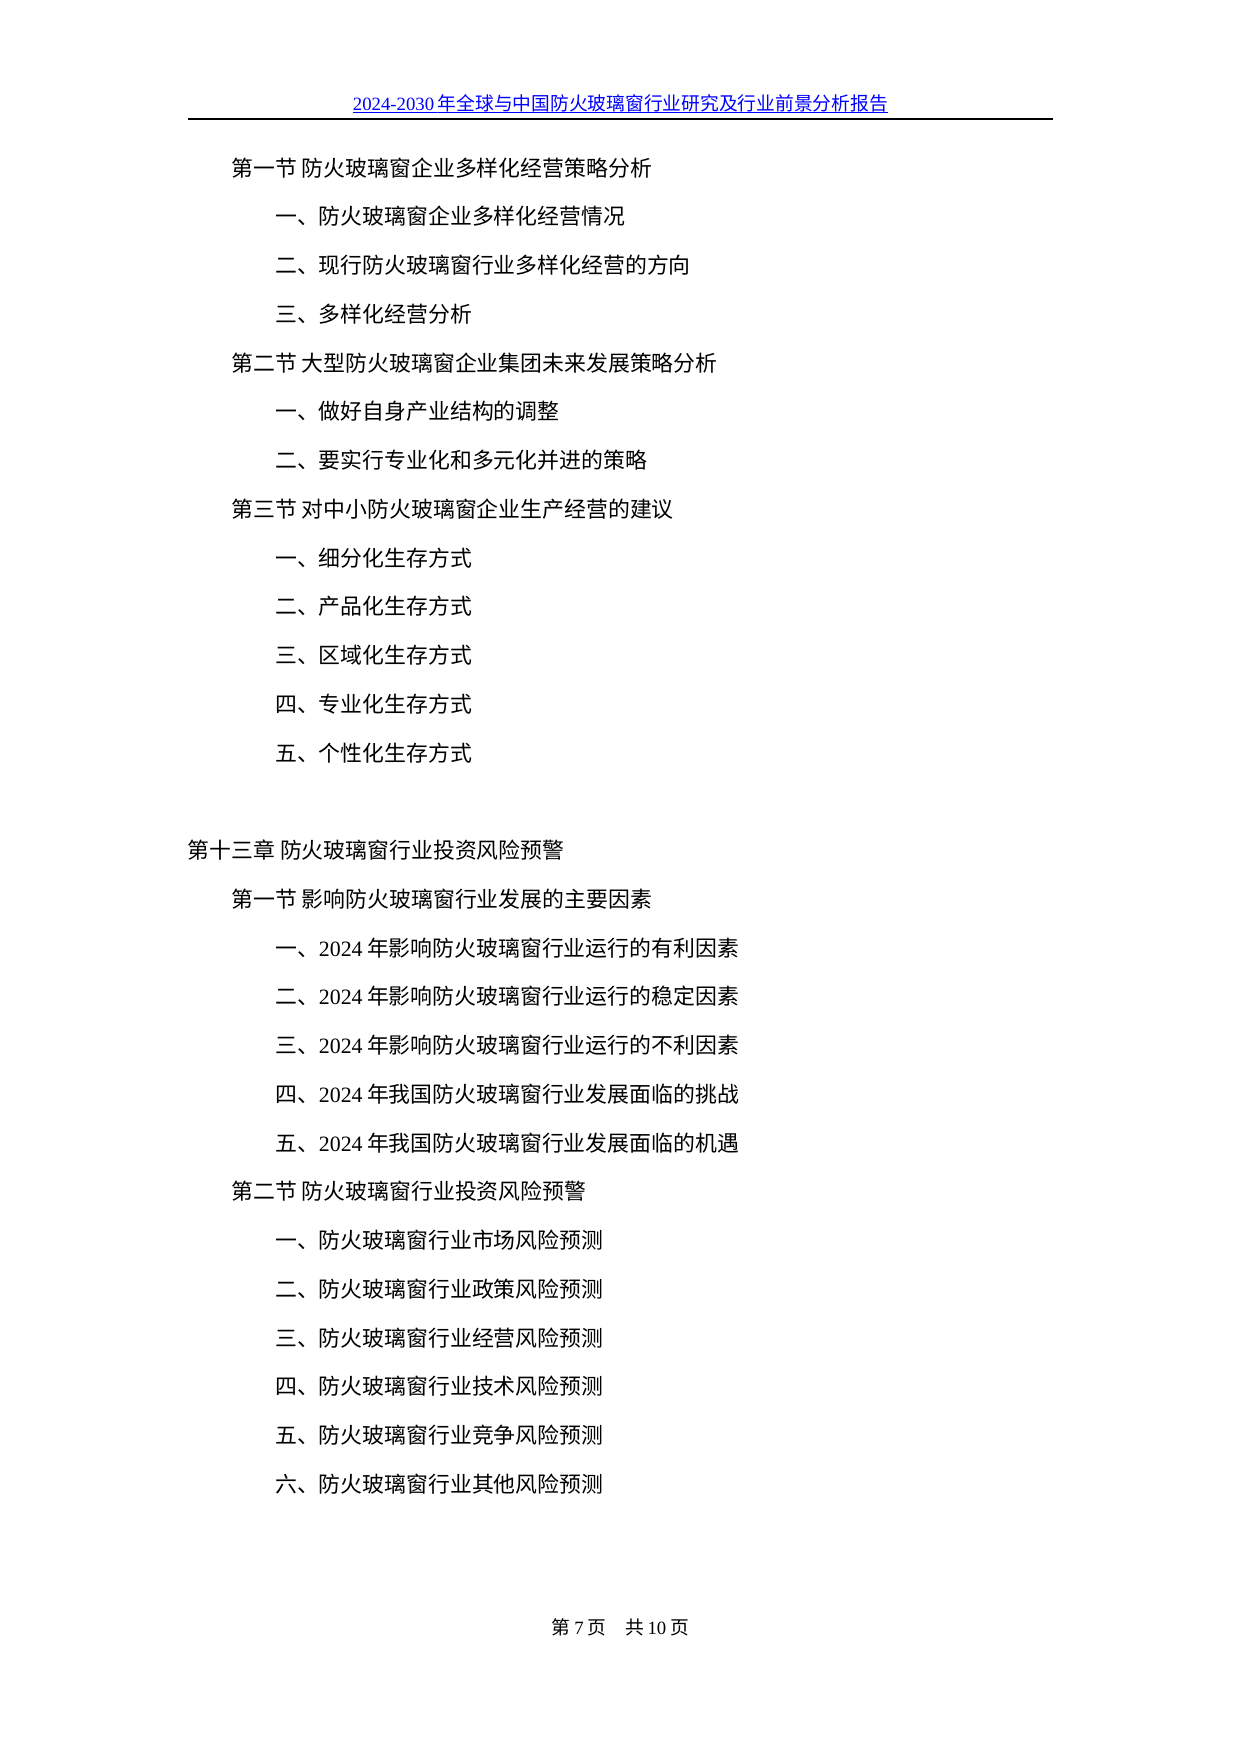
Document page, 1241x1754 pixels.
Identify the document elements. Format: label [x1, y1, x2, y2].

text [187, 150, 1053, 1499]
